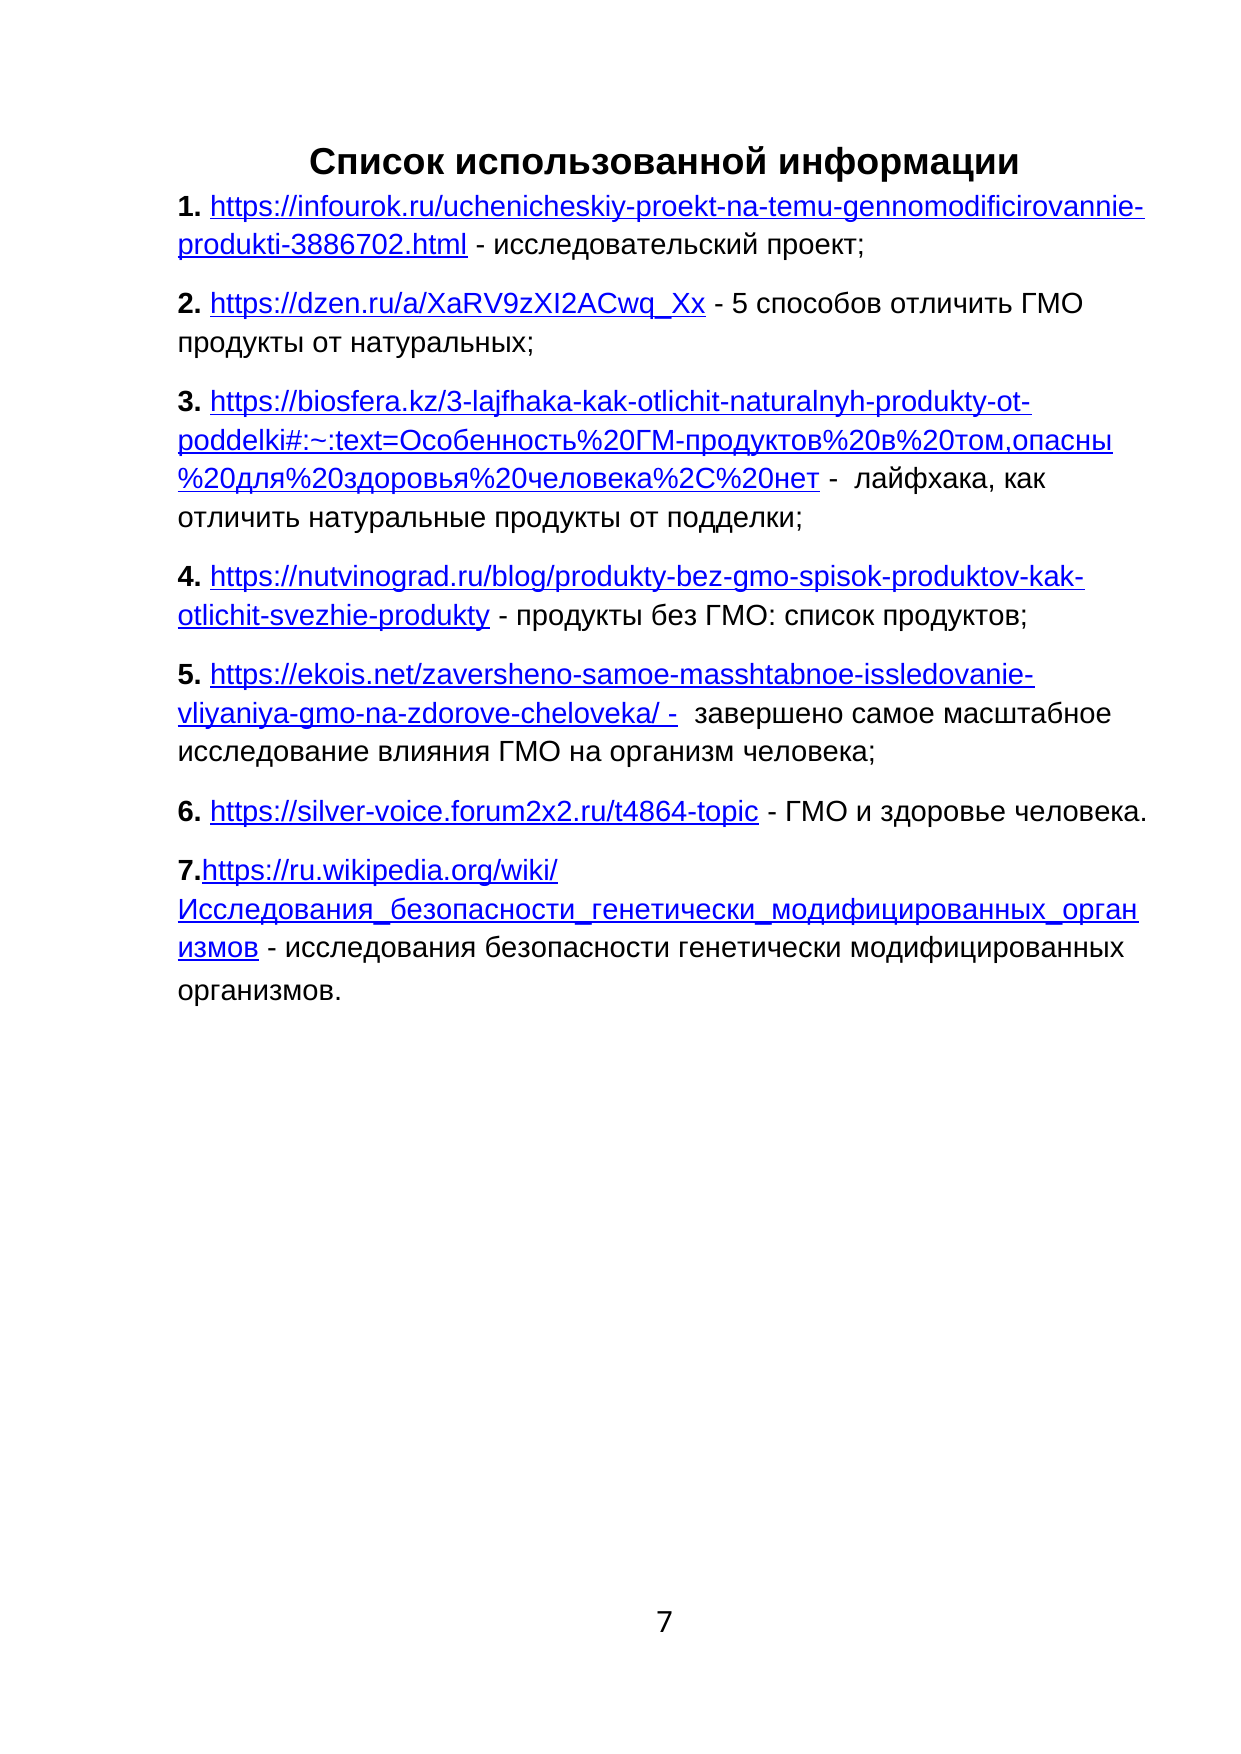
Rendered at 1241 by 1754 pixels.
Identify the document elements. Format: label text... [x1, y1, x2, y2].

subtitle Список использованной информации [177, 139, 1152, 182]
text 3. https://biosfera.kz/3-lajfhaka-kak-otlichit-naturalnyh-produkty-ot-poddelki#:~:text=Особенность%20ГМ-продуктов%20в%20том,опасны%20для%20здоровья%20человека%2C%20нет - лайфхака, как отличить натуральные продукты от подделки; [177, 384, 1152, 533]
text 2. https://dzen.ru/a/XaRV9zXI2ACwq_Xx - 5 способов отличить ГМО продукты от натуральных; [177, 286, 1152, 358]
text 1. https://infourok.ru/uchenicheskiy-proekt-na-temu-gennomodificirovannie-produkti-3886702.html - исследовательский проект; [177, 188, 1152, 261]
text 5. https://ekois.net/zaversheno-samoe-masshtabnoe-issledovanie-vliyaniya-gmo-na-zdorove-cheloveka/ - завершено самое масштабное исследование влияния ГМО на организм человека; [177, 657, 1152, 768]
text 7.https://ru.wikipedia.org/wiki/Исследования_безопасности_генетически_модифицированных_организмов - исследования безопасности генетически модифицированных организмов. [177, 853, 1152, 1009]
text 6. https://silver-voice.forum2x2.ru/t4864-topic - ГМО и здоровье человека. [177, 794, 1152, 827]
text 4. https://nutvinograd.ru/blog/produkty-bez-gmo-spisok-produktov-kak-otlichit-svezhie-produkty - продукты без ГМО: список продуктов; [177, 559, 1152, 631]
